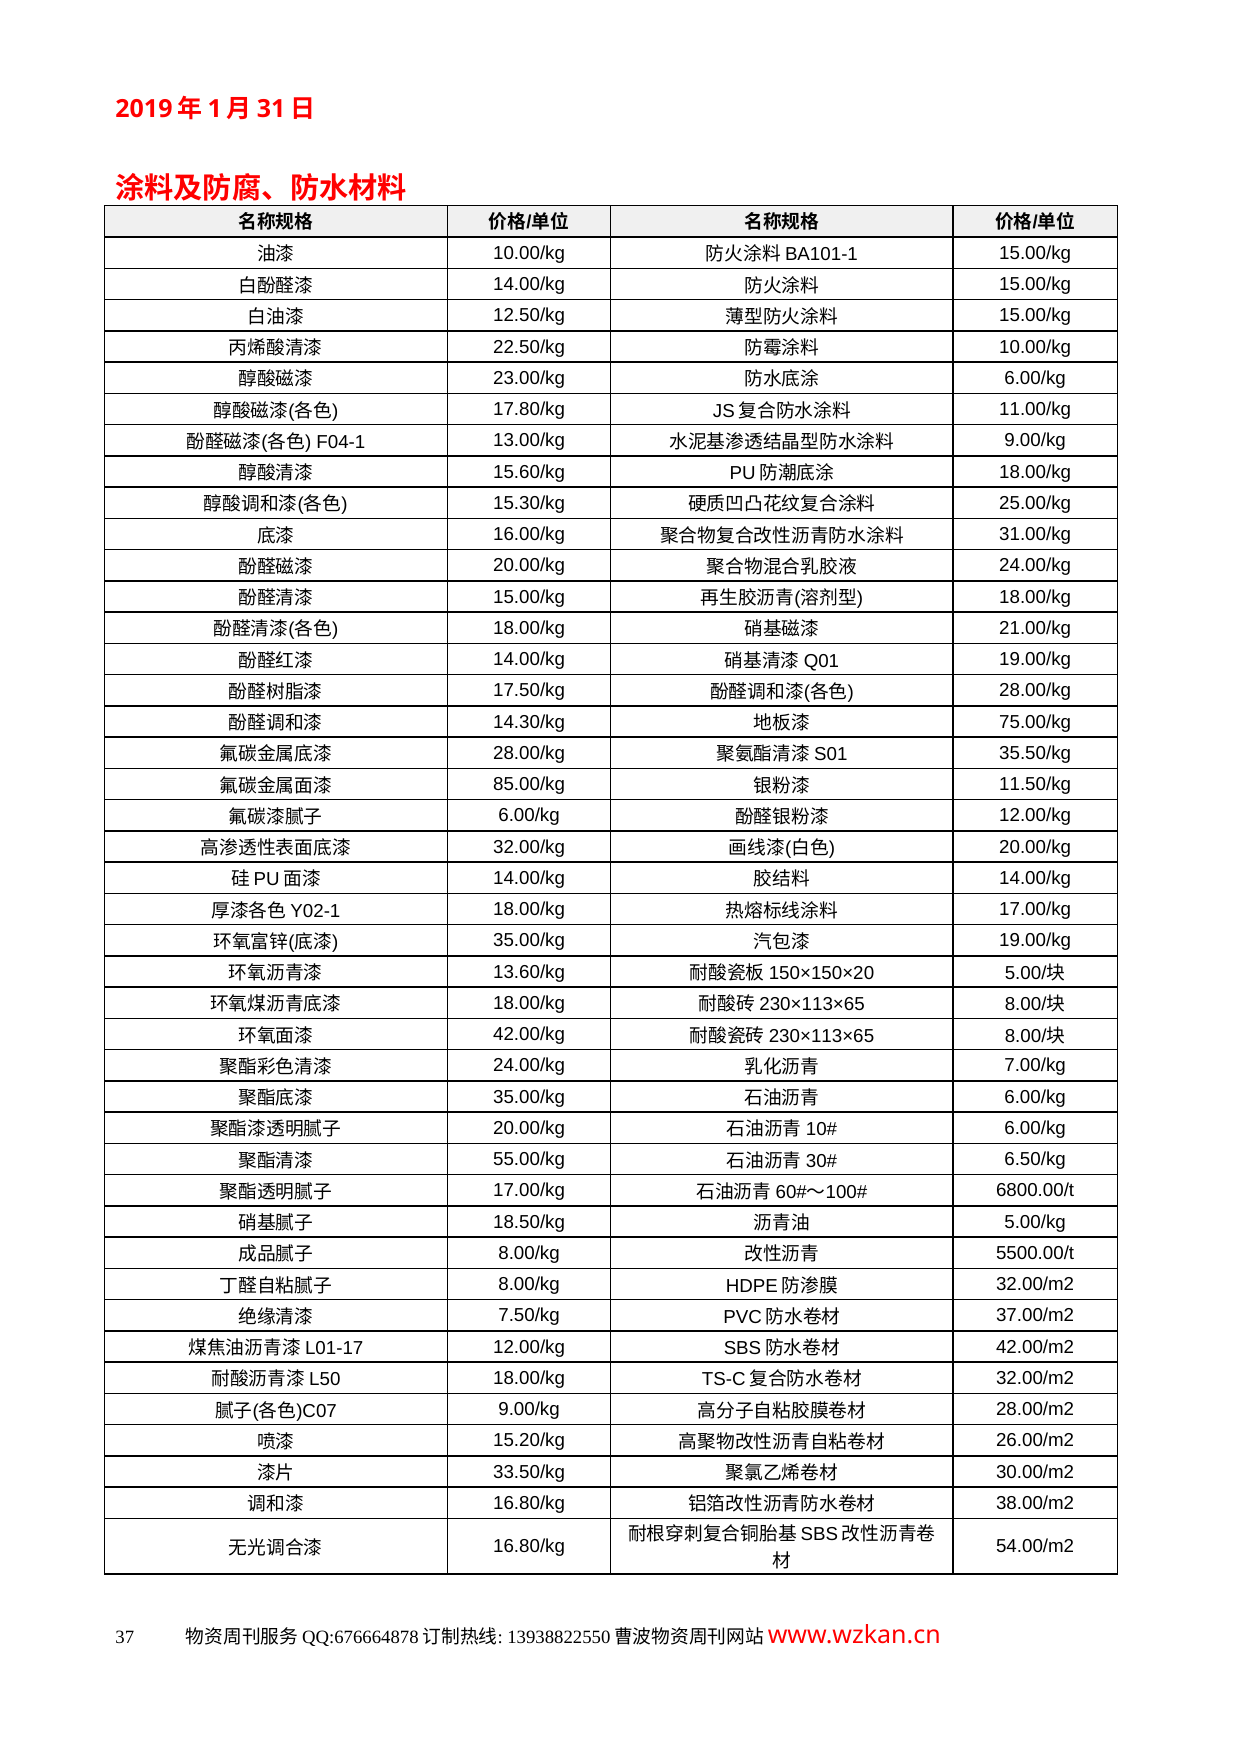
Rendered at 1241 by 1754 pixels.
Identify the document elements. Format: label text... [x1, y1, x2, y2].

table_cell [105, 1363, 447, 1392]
table_cell 12.50/kg [448, 300, 610, 330]
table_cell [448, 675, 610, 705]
table_cell 15.00/kg [954, 300, 1117, 330]
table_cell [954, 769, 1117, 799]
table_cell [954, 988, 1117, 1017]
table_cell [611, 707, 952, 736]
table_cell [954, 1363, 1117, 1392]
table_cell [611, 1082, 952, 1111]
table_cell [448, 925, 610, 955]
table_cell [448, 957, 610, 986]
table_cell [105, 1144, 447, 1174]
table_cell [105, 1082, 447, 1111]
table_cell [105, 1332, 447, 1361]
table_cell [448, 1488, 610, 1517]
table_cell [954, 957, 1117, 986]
table_cell 16.00/kg [448, 519, 610, 549]
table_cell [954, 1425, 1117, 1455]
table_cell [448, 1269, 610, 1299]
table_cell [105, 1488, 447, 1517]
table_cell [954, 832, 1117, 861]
table_cell 白酚醛漆 [105, 269, 447, 299]
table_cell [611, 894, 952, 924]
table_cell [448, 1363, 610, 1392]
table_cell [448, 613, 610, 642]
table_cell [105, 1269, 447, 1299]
table_header 名称规格 [105, 206, 447, 236]
subtitle 涂料及防腐、防水材料 [115, 172, 1128, 205]
table_cell 23.00/kg [448, 363, 610, 392]
table_header 价格/单位 [954, 206, 1117, 236]
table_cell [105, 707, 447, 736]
table_cell 31.00/kg [954, 519, 1117, 549]
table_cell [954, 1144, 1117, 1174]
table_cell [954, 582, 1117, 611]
table_cell 11.00/kg [954, 394, 1117, 424]
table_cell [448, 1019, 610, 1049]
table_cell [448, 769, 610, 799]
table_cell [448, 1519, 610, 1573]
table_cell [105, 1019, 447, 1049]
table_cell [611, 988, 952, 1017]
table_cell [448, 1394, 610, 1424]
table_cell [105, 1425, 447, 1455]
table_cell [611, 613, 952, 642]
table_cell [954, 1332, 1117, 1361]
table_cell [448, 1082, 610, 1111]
table_cell 油漆 [105, 238, 447, 267]
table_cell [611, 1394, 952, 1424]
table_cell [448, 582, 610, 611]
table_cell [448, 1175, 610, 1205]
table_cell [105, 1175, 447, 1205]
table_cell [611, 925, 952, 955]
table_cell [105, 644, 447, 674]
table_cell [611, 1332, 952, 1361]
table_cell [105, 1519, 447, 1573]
table_cell 22.50/kg [448, 332, 610, 361]
table_cell 15.60/kg [448, 457, 610, 486]
table_cell 防水底涂 [611, 363, 952, 392]
table_cell 10.00/kg [954, 332, 1117, 361]
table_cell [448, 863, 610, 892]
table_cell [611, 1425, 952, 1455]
table_cell 醇酸清漆 [105, 457, 447, 486]
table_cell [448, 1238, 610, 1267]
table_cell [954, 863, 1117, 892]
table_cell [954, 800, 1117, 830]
table_cell 底漆 [105, 519, 447, 549]
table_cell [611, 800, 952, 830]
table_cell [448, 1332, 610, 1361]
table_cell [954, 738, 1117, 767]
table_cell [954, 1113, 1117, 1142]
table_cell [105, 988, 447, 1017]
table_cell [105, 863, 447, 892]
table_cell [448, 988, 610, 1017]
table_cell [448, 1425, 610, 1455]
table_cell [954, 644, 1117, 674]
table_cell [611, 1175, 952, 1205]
table_cell 14.00/kg [448, 269, 610, 299]
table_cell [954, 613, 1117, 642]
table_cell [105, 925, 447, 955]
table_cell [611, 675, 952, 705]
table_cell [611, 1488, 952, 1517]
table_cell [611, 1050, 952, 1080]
table_cell 6.00/kg [954, 363, 1117, 392]
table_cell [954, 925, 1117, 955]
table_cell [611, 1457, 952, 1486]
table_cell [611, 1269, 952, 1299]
table_cell 丙烯酸清漆 [105, 332, 447, 361]
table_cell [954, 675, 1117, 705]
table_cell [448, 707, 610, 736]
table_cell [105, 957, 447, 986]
table_cell 15.00/kg [954, 269, 1117, 299]
table_cell 防火涂料 [611, 269, 952, 299]
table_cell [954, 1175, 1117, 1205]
table_cell 24.00/kg [954, 550, 1117, 580]
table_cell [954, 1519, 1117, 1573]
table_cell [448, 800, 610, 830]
table_cell 17.80/kg [448, 394, 610, 424]
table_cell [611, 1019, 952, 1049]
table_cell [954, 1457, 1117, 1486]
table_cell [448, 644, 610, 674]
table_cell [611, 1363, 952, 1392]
table_cell 20.00/kg [448, 550, 610, 580]
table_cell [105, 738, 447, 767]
table_cell 18.00/kg [954, 457, 1117, 486]
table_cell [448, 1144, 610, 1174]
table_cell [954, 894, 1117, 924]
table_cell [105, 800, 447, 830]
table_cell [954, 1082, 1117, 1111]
table_header 名称规格 [611, 206, 952, 236]
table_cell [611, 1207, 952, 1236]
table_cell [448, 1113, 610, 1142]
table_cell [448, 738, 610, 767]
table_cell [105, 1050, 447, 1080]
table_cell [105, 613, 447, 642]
table_cell 酚醛磁漆(各色) F04-1 [105, 425, 447, 455]
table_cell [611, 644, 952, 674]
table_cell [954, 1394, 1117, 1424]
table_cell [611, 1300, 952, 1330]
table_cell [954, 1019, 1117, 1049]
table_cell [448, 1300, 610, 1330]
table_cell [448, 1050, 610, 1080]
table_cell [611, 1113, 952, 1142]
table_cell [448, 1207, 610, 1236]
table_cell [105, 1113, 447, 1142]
table_cell 醇酸调和漆(各色) [105, 488, 447, 517]
table_cell 防火涂料 BA101-1 [611, 238, 952, 267]
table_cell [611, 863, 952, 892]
table_header 价格/单位 [448, 206, 610, 236]
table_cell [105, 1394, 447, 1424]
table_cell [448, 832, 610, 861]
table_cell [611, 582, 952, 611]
table_cell 聚合物复合改性沥青防水涂料 [611, 519, 952, 549]
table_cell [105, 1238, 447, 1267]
table_cell 聚合物混合乳胶液 [611, 550, 952, 580]
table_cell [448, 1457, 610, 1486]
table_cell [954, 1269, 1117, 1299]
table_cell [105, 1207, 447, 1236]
table_cell 13.00/kg [448, 425, 610, 455]
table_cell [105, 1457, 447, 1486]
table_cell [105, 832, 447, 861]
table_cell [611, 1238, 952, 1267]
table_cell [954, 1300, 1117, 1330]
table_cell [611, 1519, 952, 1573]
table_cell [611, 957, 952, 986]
table_cell 10.00/kg [448, 238, 610, 267]
table_cell PU防潮底涂 [611, 457, 952, 486]
table_cell 白油漆 [105, 300, 447, 330]
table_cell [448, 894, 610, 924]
table_cell 薄型防火涂料 [611, 300, 952, 330]
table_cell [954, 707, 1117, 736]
table_cell 9.00/kg [954, 425, 1117, 455]
table_cell 防霉涂料 [611, 332, 952, 361]
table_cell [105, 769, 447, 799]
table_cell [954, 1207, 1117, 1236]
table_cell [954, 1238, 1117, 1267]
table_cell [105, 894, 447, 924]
table_cell 酚醛清漆 [105, 582, 447, 611]
table_cell 酚醛磁漆 [105, 550, 447, 580]
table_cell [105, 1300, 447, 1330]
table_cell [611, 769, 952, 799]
table_cell 25.00/kg [954, 488, 1117, 517]
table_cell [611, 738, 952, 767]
table_cell 醇酸磁漆 [105, 363, 447, 392]
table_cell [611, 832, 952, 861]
table_cell 醇酸磁漆(各色) [105, 394, 447, 424]
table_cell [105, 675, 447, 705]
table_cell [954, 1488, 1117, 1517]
table_cell 15.00/kg [954, 238, 1117, 267]
table_cell 水泥基渗透结晶型防水涂料 [611, 425, 952, 455]
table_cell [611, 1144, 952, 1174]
table_cell 15.30/kg [448, 488, 610, 517]
table_cell 硬质凹凸花纹复合涂料 [611, 488, 952, 517]
table_cell JS复合防水涂料 [611, 394, 952, 424]
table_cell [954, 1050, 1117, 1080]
